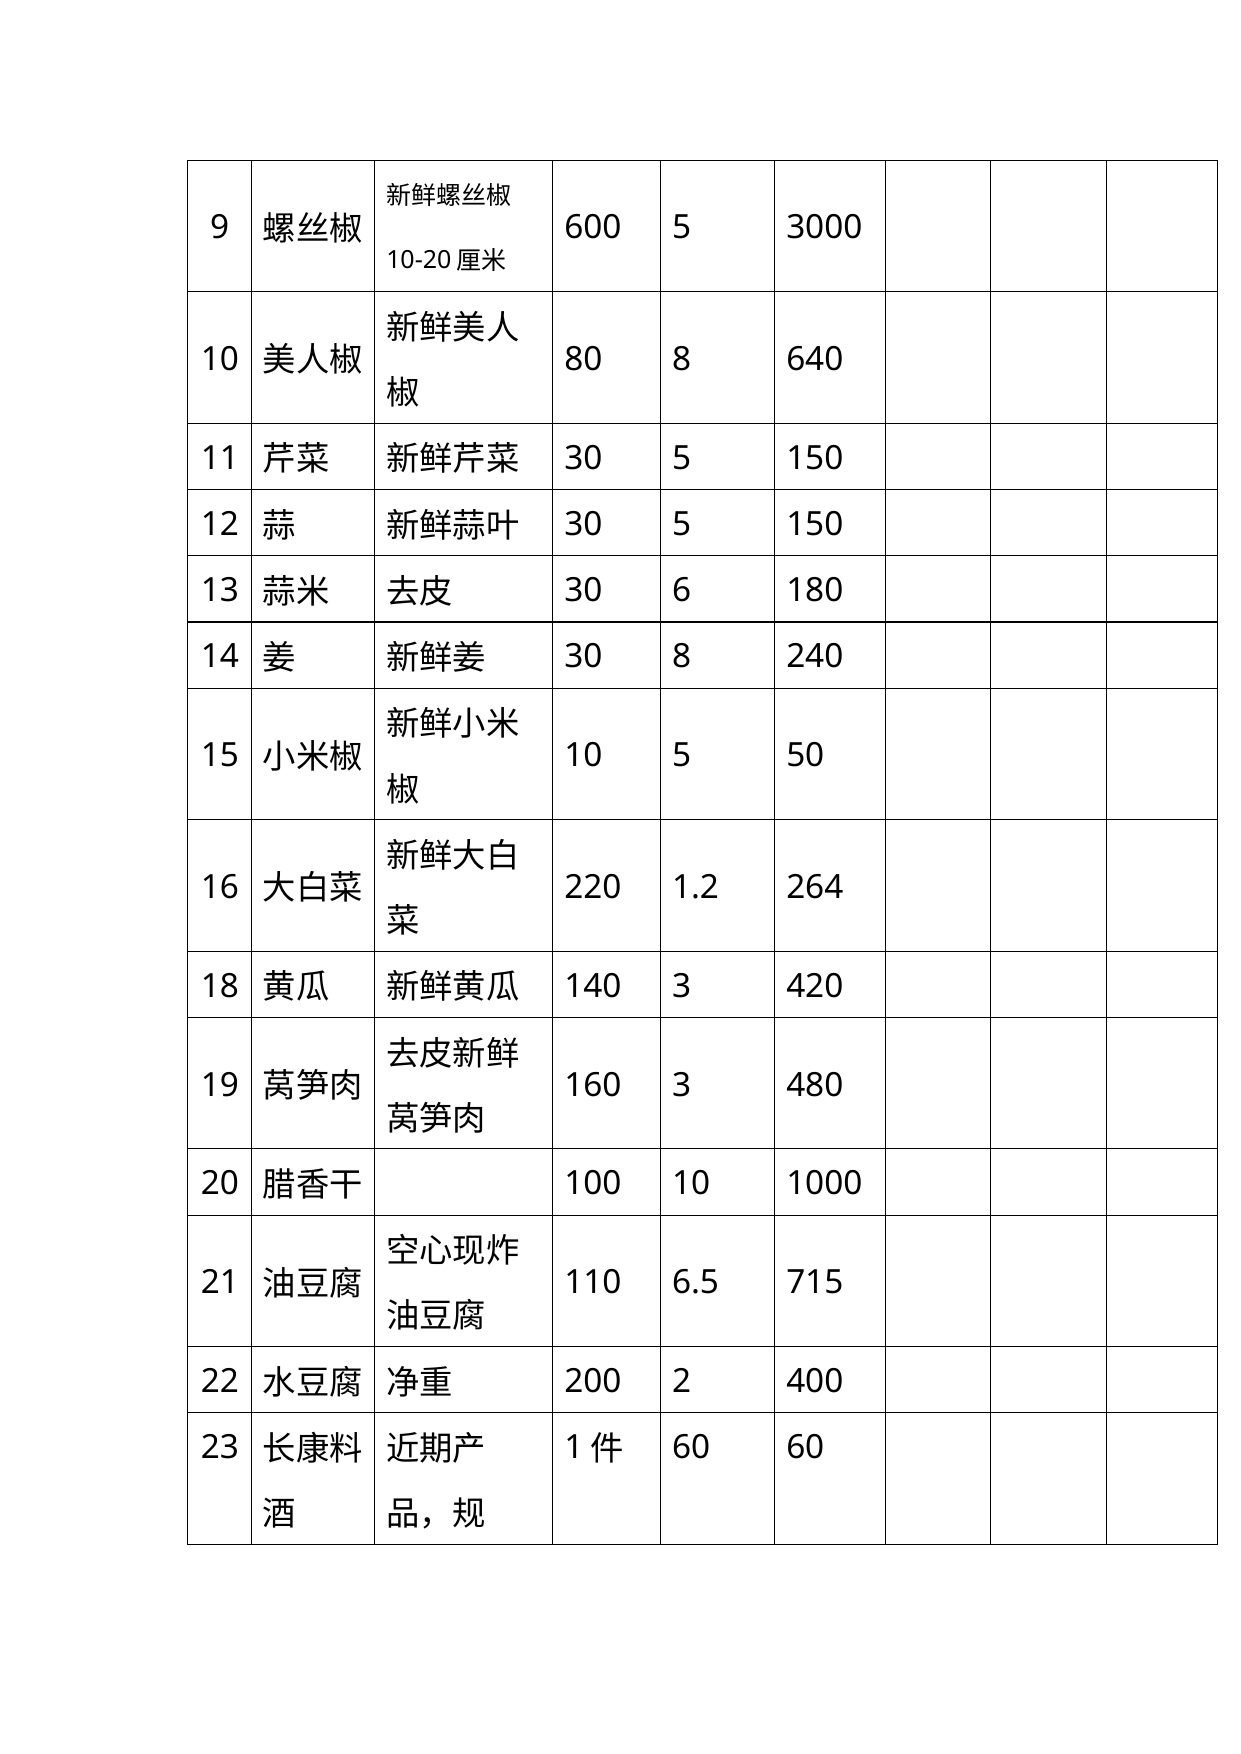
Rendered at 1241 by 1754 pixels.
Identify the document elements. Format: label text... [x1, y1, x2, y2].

table_cell 8 [661, 623, 774, 688]
table_cell [375, 1149, 552, 1214]
table_cell 腊香干 [252, 1149, 374, 1214]
table_cell [1107, 623, 1217, 688]
table_cell 3 [661, 1018, 774, 1148]
table_cell 新鲜姜 [375, 623, 552, 688]
table_cell [886, 490, 990, 555]
table_cell [991, 161, 1106, 291]
table_cell [991, 424, 1106, 489]
table_cell 100 [553, 1149, 660, 1214]
table_cell [886, 1018, 990, 1148]
table_cell 去皮新鲜莴笋肉 [375, 1018, 552, 1148]
table_cell 20 [188, 1149, 251, 1214]
table_cell 150 [775, 490, 885, 555]
table_cell 去皮 [375, 556, 552, 621]
table_cell 6 [661, 556, 774, 621]
table_cell 新鲜蒜叶 [375, 490, 552, 555]
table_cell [375, 1413, 552, 1544]
table_cell 新鲜芹菜 [375, 424, 552, 489]
table_cell 11 [188, 424, 251, 489]
table_cell 蒜 [252, 490, 374, 555]
table_cell 10 [188, 292, 251, 423]
table_cell 净重 [375, 1347, 552, 1412]
table_cell 6.5 [661, 1216, 774, 1346]
table_cell 空心现炸油豆腐 [375, 1216, 552, 1346]
table_cell [991, 952, 1106, 1017]
table_cell [1107, 490, 1217, 555]
table_cell 1件 [553, 1413, 660, 1544]
table_cell [991, 556, 1106, 621]
table_cell [991, 820, 1106, 951]
table_cell 美人椒 [252, 292, 374, 423]
table_cell 长康料酒 [252, 1413, 374, 1544]
table_cell [1107, 952, 1217, 1017]
table_cell [1107, 1018, 1217, 1148]
table_cell 420 [775, 952, 885, 1017]
table_cell 240 [775, 623, 885, 688]
table_cell 8 [661, 292, 774, 423]
table_cell 140 [553, 952, 660, 1017]
table_cell 18 [188, 952, 251, 1017]
table_cell [1107, 292, 1217, 423]
table_cell [886, 623, 990, 688]
table_cell 3000 [775, 161, 885, 291]
table_cell [991, 1413, 1106, 1544]
table_cell 14 [188, 623, 251, 688]
table_cell 2 [661, 1347, 774, 1412]
table_cell 19 [188, 1018, 251, 1148]
table_cell 芹菜 [252, 424, 374, 489]
table_cell 50 [775, 689, 885, 819]
table_cell [991, 689, 1106, 819]
table_cell 13 [188, 556, 251, 621]
table_cell [991, 623, 1106, 688]
table_cell [991, 1216, 1106, 1346]
table_cell 新鲜黄瓜 [375, 952, 552, 1017]
table_cell [991, 1149, 1106, 1214]
table_cell [886, 1347, 990, 1412]
table_cell 5 [661, 490, 774, 555]
table_cell [1107, 1347, 1217, 1412]
table_cell [1107, 820, 1217, 951]
table_cell 110 [553, 1216, 660, 1346]
table_cell 水豆腐 [252, 1347, 374, 1412]
table_cell 480 [775, 1018, 885, 1148]
table_cell [991, 292, 1106, 423]
table_cell 15 [188, 689, 251, 819]
table_cell [886, 161, 990, 291]
table_cell 莴笋肉 [252, 1018, 374, 1148]
table_cell 23 [188, 1413, 251, 1544]
table_cell 1.2 [661, 820, 774, 951]
table_cell 大白菜 [252, 820, 374, 951]
table_cell 600 [553, 161, 660, 291]
table_cell 螺丝椒 [252, 161, 374, 291]
table_cell 715 [775, 1216, 885, 1346]
table_cell [1107, 1216, 1217, 1346]
table_cell 220 [553, 820, 660, 951]
table_cell 80 [553, 292, 660, 423]
table_cell 16 [188, 820, 251, 951]
table_cell 30 [553, 556, 660, 621]
table_cell 21 [188, 1216, 251, 1346]
table_cell [1107, 161, 1217, 291]
table_cell 60 [661, 1413, 774, 1544]
table_cell [1107, 1149, 1217, 1214]
table_cell 1000 [775, 1149, 885, 1214]
table_cell 60 [775, 1413, 885, 1544]
table_cell 5 [661, 161, 774, 291]
table_cell 10 [553, 689, 660, 819]
table_cell 200 [553, 1347, 660, 1412]
table_cell [886, 689, 990, 819]
table_cell 160 [553, 1018, 660, 1148]
table_cell 新鲜小米椒 [375, 689, 552, 819]
table_cell [886, 292, 990, 423]
table_cell [1107, 1413, 1217, 1544]
table_cell 5 [661, 424, 774, 489]
table_cell 30 [553, 490, 660, 555]
table_cell 12 [188, 490, 251, 555]
table_cell 150 [775, 424, 885, 489]
table_cell [886, 952, 990, 1017]
table_cell [991, 1347, 1106, 1412]
table_cell 264 [775, 820, 885, 951]
table_cell 640 [775, 292, 885, 423]
table_cell [886, 1216, 990, 1346]
table_cell [991, 1018, 1106, 1148]
table_cell 400 [775, 1347, 885, 1412]
table_cell [886, 424, 990, 489]
table_cell 5 [661, 689, 774, 819]
table_cell 10 [661, 1149, 774, 1214]
table_cell 180 [775, 556, 885, 621]
table_cell [886, 1413, 990, 1544]
table_cell [1107, 556, 1217, 621]
table_cell 30 [553, 424, 660, 489]
table_cell [1107, 424, 1217, 489]
table_cell 小米椒 [252, 689, 374, 819]
table_cell 黄瓜 [252, 952, 374, 1017]
table_cell 9 [188, 161, 251, 291]
table_cell 油豆腐 [252, 1216, 374, 1346]
table_cell [886, 820, 990, 951]
table_cell 姜 [252, 623, 374, 688]
table_cell 新鲜大白菜 [375, 820, 552, 951]
table_cell 新鲜美人椒 [375, 292, 552, 423]
table_cell [886, 1149, 990, 1214]
table_cell [886, 556, 990, 621]
table_cell 30 [553, 623, 660, 688]
table_cell 蒜米 [252, 556, 374, 621]
table_cell 22 [188, 1347, 251, 1412]
table_cell 3 [661, 952, 774, 1017]
table_cell 新鲜螺丝椒10-20厘米 [375, 161, 552, 291]
table_cell [991, 490, 1106, 555]
table_cell [1107, 689, 1217, 819]
